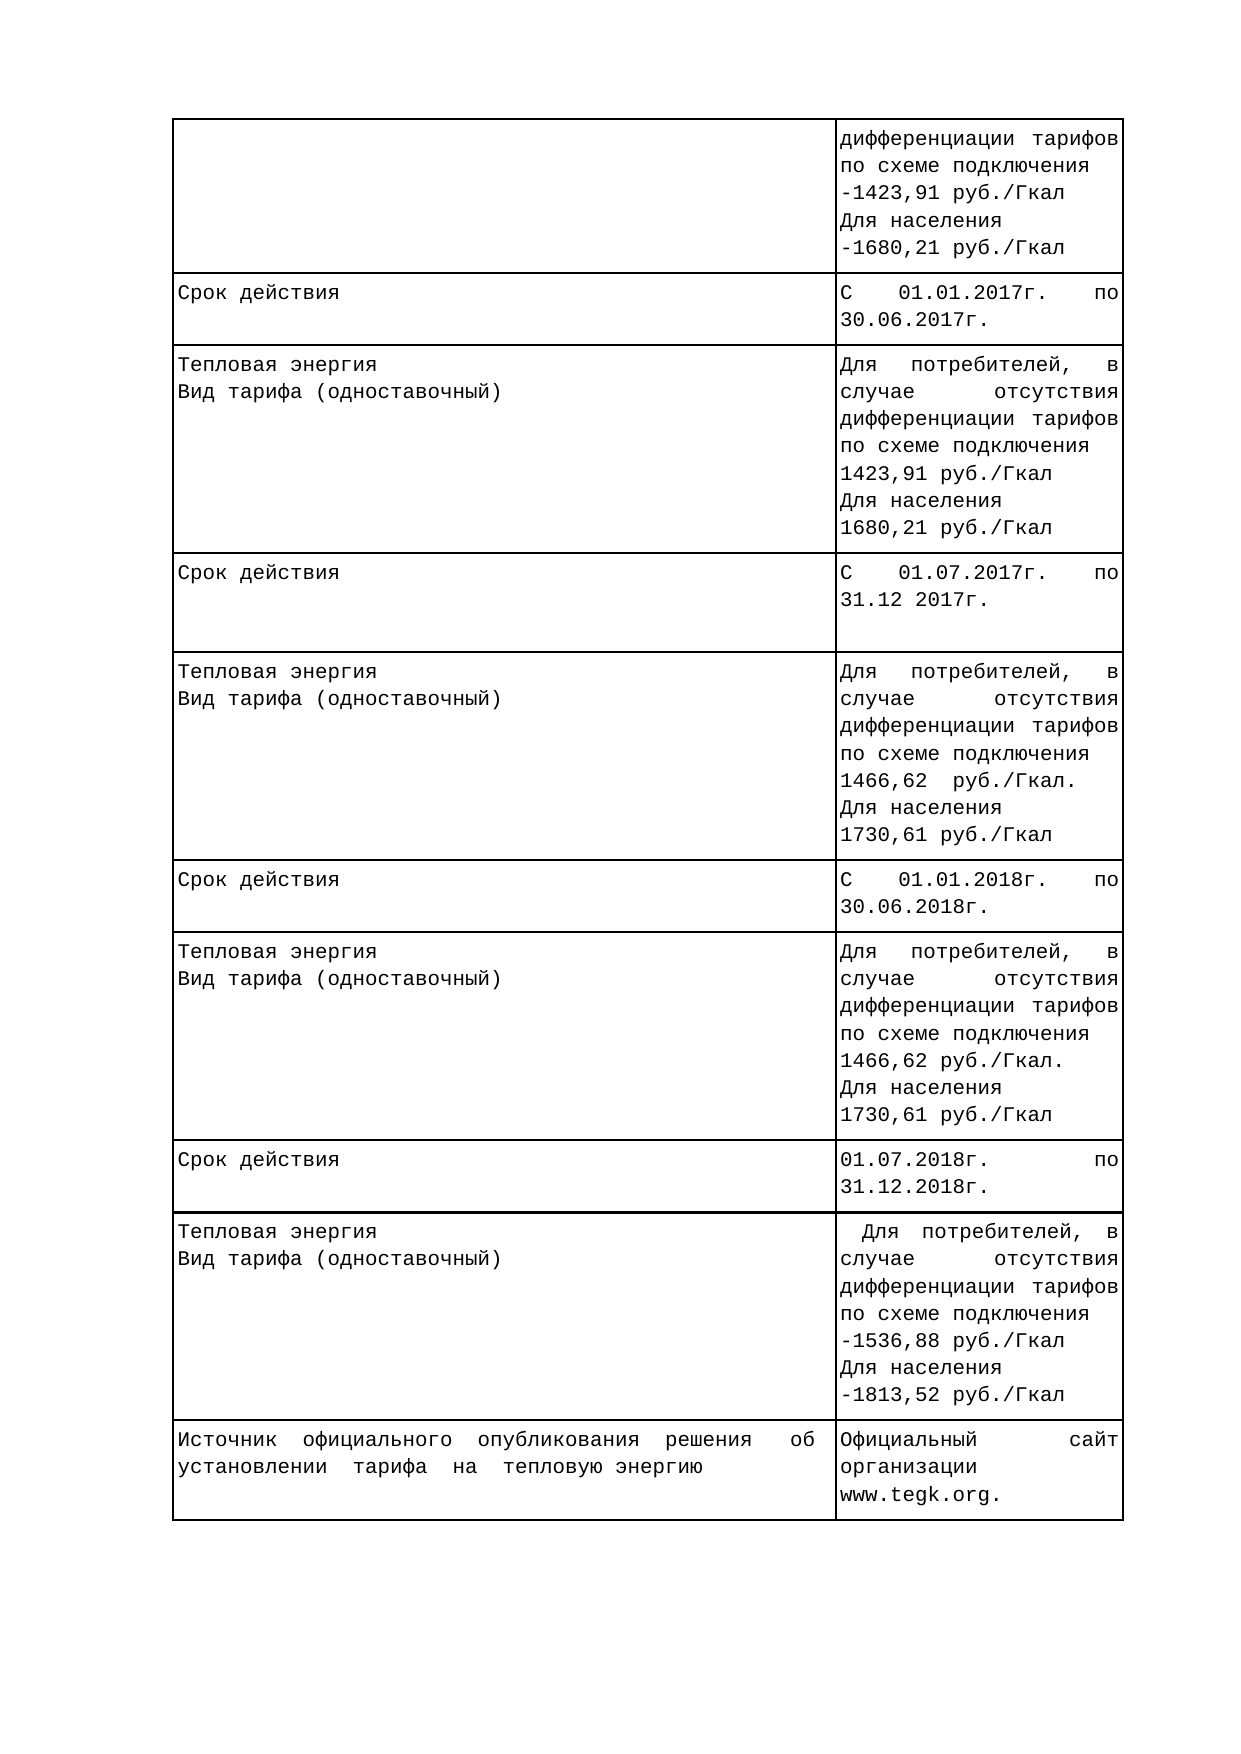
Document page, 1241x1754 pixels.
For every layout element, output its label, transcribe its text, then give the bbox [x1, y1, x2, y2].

table_cell Срок действия [174, 861, 835, 931]
table_cell Срок действия [174, 274, 835, 344]
table_cell Для потребителей, в случае отсутствия дифференциации тарифов по схеме подключения -1536,88 руб./Гкал Для населения -1813,52 руб./Гкал [837, 1214, 1122, 1419]
table_cell Официальный сайт организации www.tegk.org. [837, 1421, 1122, 1519]
table_cell Тепловая энергия Вид тарифа (одноставочный) [174, 1214, 835, 1419]
table_cell Тепловая энергия Вид тарифа (одноставочный) [174, 653, 835, 859]
table_cell Источник официального опубликования решения об установлении тарифа на тепловую энергию [174, 1421, 835, 1519]
table_cell Для потребителей, в случае отсутствия дифференциации тарифов по схеме подключения 1466,62 руб./Гкал. Для населения 1730,61 руб./Гкал [837, 653, 1122, 859]
table_cell Для потребителей, в случае отсутствия дифференциации тарифов по схеме подключения 1466,62 руб./Гкал. Для населения 1730,61 руб./Гкал [837, 933, 1122, 1139]
table_cell Тепловая энергия Вид тарифа (одноставочный) [174, 933, 835, 1139]
table_cell С 01.01.2018г. по 30.06.2018г. [837, 861, 1122, 931]
table_cell Срок действия [174, 554, 835, 651]
table_cell С 01.01.2017г. по 30.06.2017г. [837, 274, 1122, 344]
table_cell 01.07.2018г. по 31.12.2018г. [837, 1141, 1122, 1211]
table_cell Срок действия [174, 1141, 835, 1211]
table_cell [837, 120, 1122, 272]
table_cell Для потребителей, в случае отсутствия дифференциации тарифов по схеме подключения 1423,91 руб./Гкал Для населения 1680,21 руб./Гкал [837, 346, 1122, 552]
table_cell С 01.07.2017г. по 31.12 2017г. [837, 554, 1122, 651]
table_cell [174, 120, 835, 272]
table_cell Тепловая энергия Вид тарифа (одноставочный) [174, 346, 835, 552]
